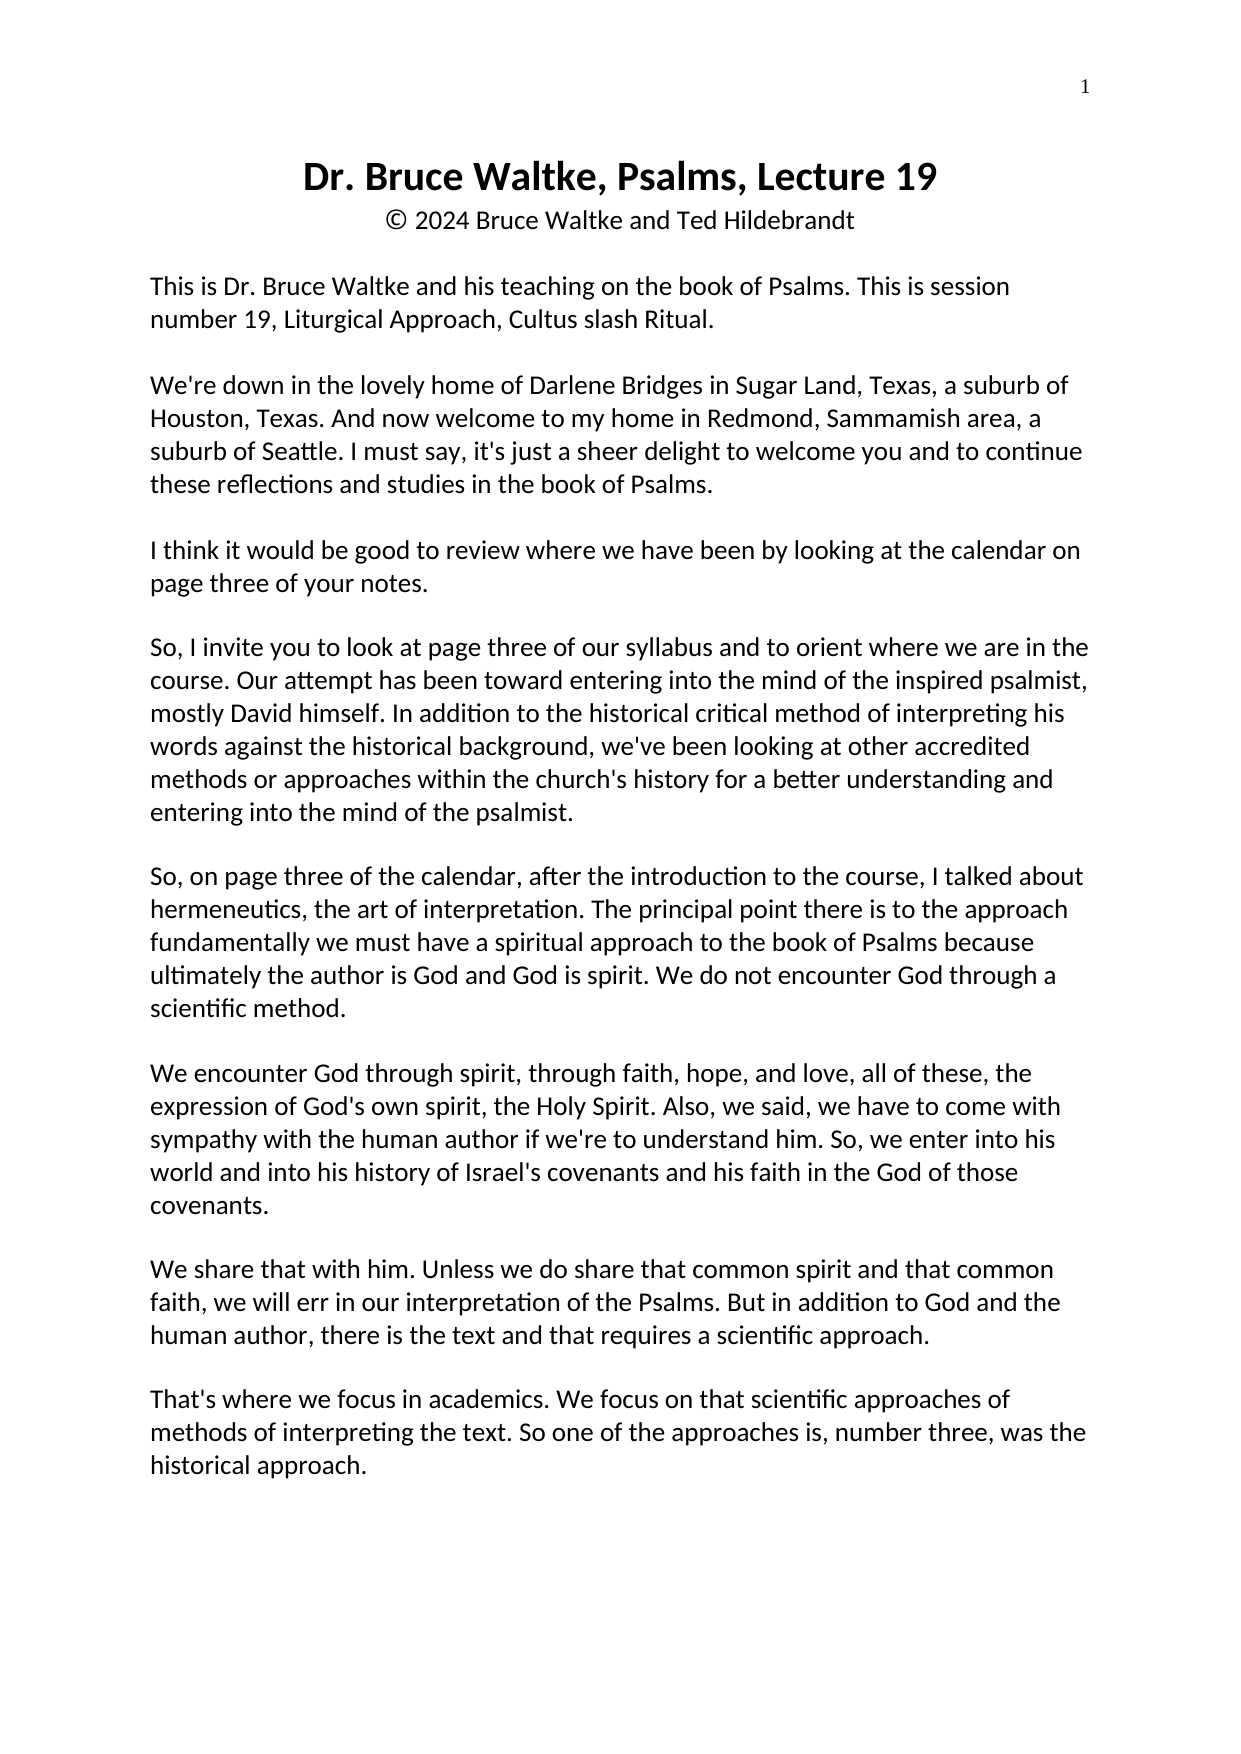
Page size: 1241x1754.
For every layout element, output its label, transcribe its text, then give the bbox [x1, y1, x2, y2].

text So, on page three of the calendar, after the introduction to the course, I talked about hermeneutics, the art of interpretation. The principal point there is to the approach fundamentally we must have a spiritual approach to the book of Psalms because ultimately the author is God and God is spirit. We do not encounter God through a scientific method. [150, 859, 1090, 1024]
text So, I invite you to look at page three of our syllabus and to orient where we are in the course. Our attempt has been toward entering into the mind of the inspired psalmist, mostly David himself. In addition to the historical critical method of interpreting his words against the historical background, we've been looking at other accredited methods or approaches within the church's history for a better understanding and entering into the mind of the psalmist. [150, 630, 1090, 828]
text We encounter God through spirit, through faith, hope, and love, all of these, the expression of God's own spirit, the Holy Spirit. Also, we said, we have to come with sympathy with the human author if we're to understand him. So, we enter into his world and into his history of Israel's covenants and his faith in the God of those covenants. [150, 1056, 1090, 1221]
text This is Dr. Bruce Waltke and his teaching on the book of Psalms. This is session number 19, Liturgical Approach, Cultus slash Ritual. [150, 269, 1090, 335]
text That's where we focus in academics. We focus on that scientific approaches of methods of interpreting the text. So one of the approaches is, number three, was the historical approach. [150, 1382, 1090, 1481]
text Dr. Bruce Waltke, Psalms, Lecture 19 [150, 150, 1090, 201]
text We're down in the lovely home of Darlene Bridges in Sugar Land, Texas, a suburb of Houston, Texas. And now welcome to my home in Redmond, Sammamish area, a suburb of Seattle. I must say, it's just a sheer delight to welcome you and to continue these reflections and studies in the book of Psalms. [150, 368, 1090, 500]
text © 2024 Bruce Waltke and Ted Hildebrandt [150, 201, 1090, 238]
text I think it would be good to review where we have been by looking at the calendar on page three of your notes. [150, 533, 1090, 599]
text We share that with him. Unless we do share that common spirit and that common faith, we will err in our interpretation of the Psalms. But in addition to God and the human author, there is the text and that requires a scientific approach. [150, 1252, 1090, 1351]
